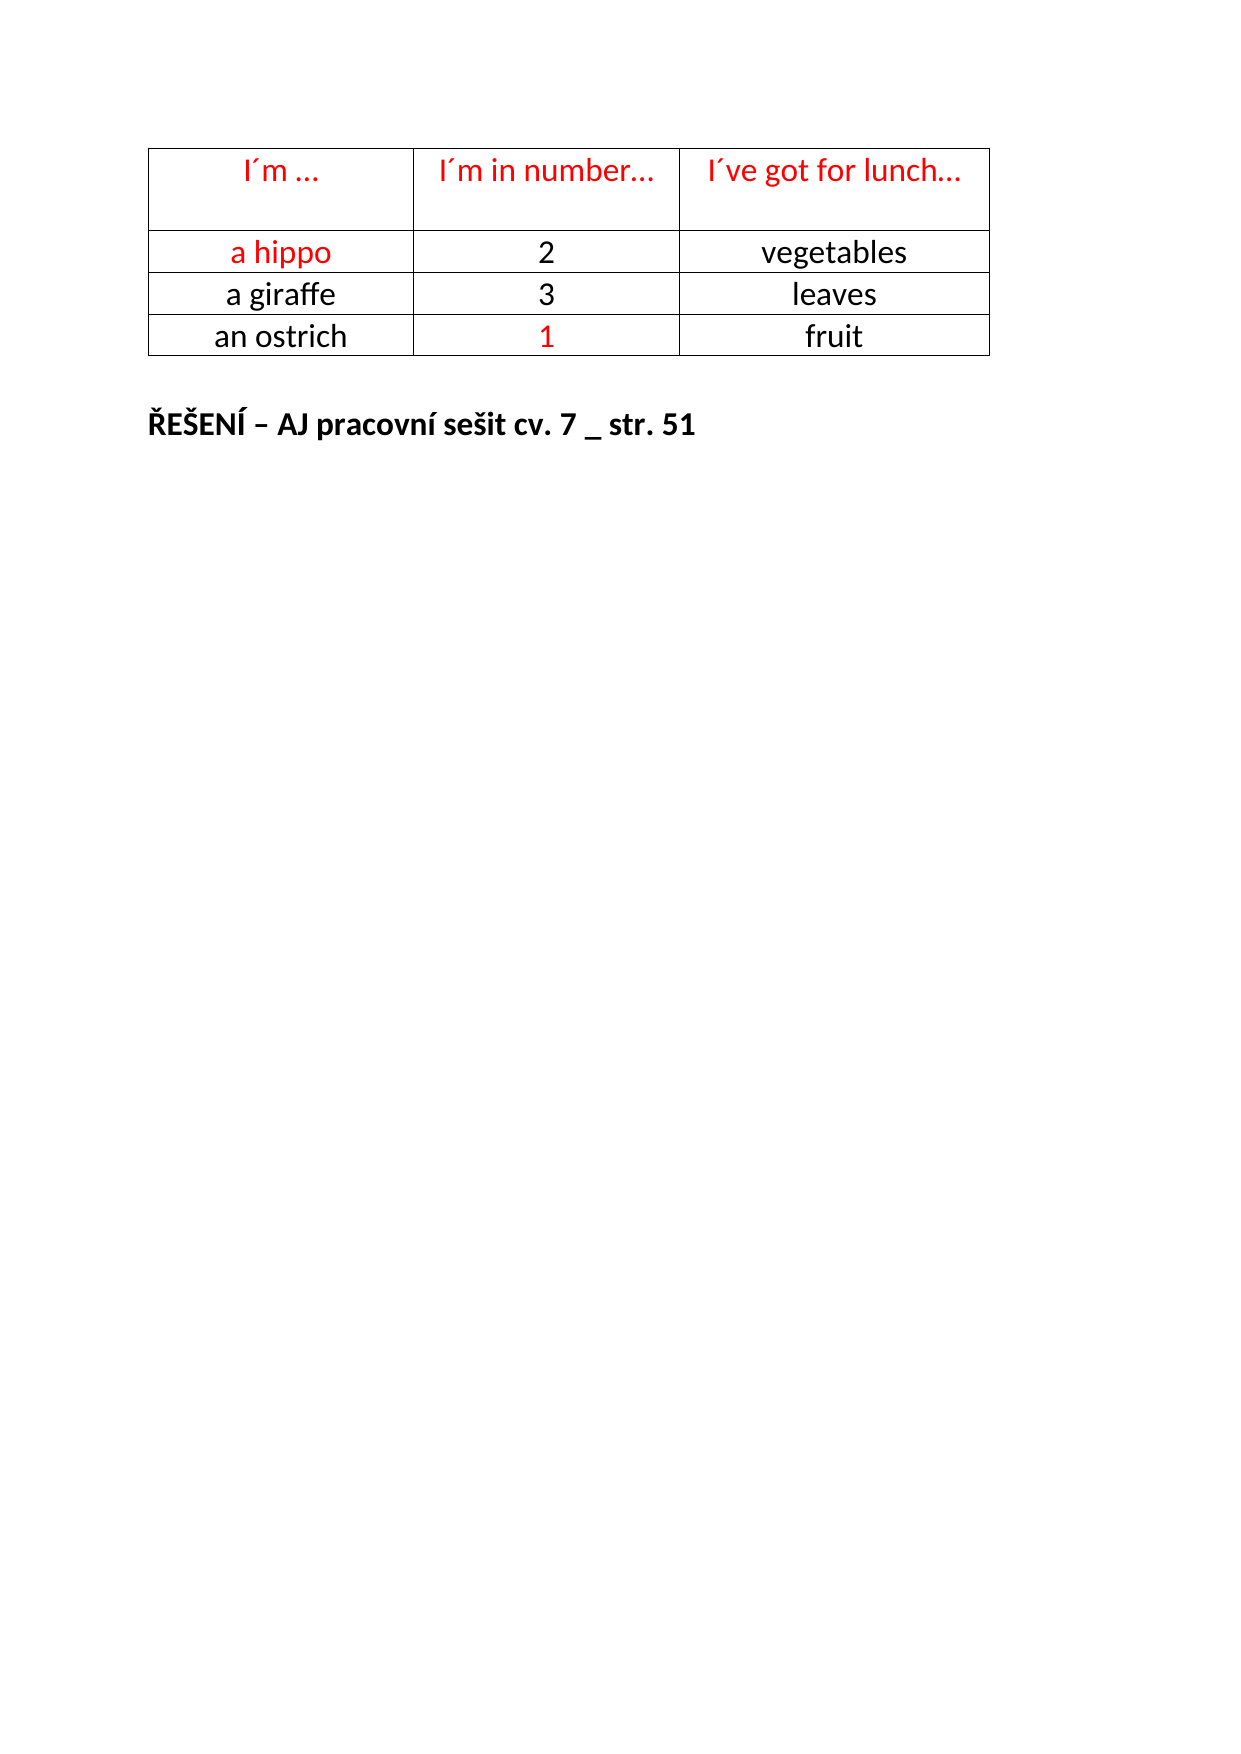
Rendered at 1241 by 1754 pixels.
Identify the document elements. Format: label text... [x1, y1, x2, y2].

table_cell 1 [414, 315, 679, 355]
table_cell a hippo [149, 231, 413, 272]
table_cell fruit [680, 315, 989, 355]
table_cell vegetables [680, 231, 989, 272]
table_cell an ostrich [149, 315, 413, 355]
table_cell a giraffe [149, 273, 413, 314]
text ŘEŠENÍ – AJ pracovní sešit cv. 7 _ str. 51 [148, 403, 1093, 444]
table_header I´m … [149, 149, 413, 230]
table_header I´m in number… [414, 149, 679, 230]
table_cell 3 [414, 273, 679, 314]
table_header I´ve got for lunch… [680, 149, 989, 230]
table_cell 2 [414, 231, 679, 272]
table_cell leaves [680, 273, 989, 314]
